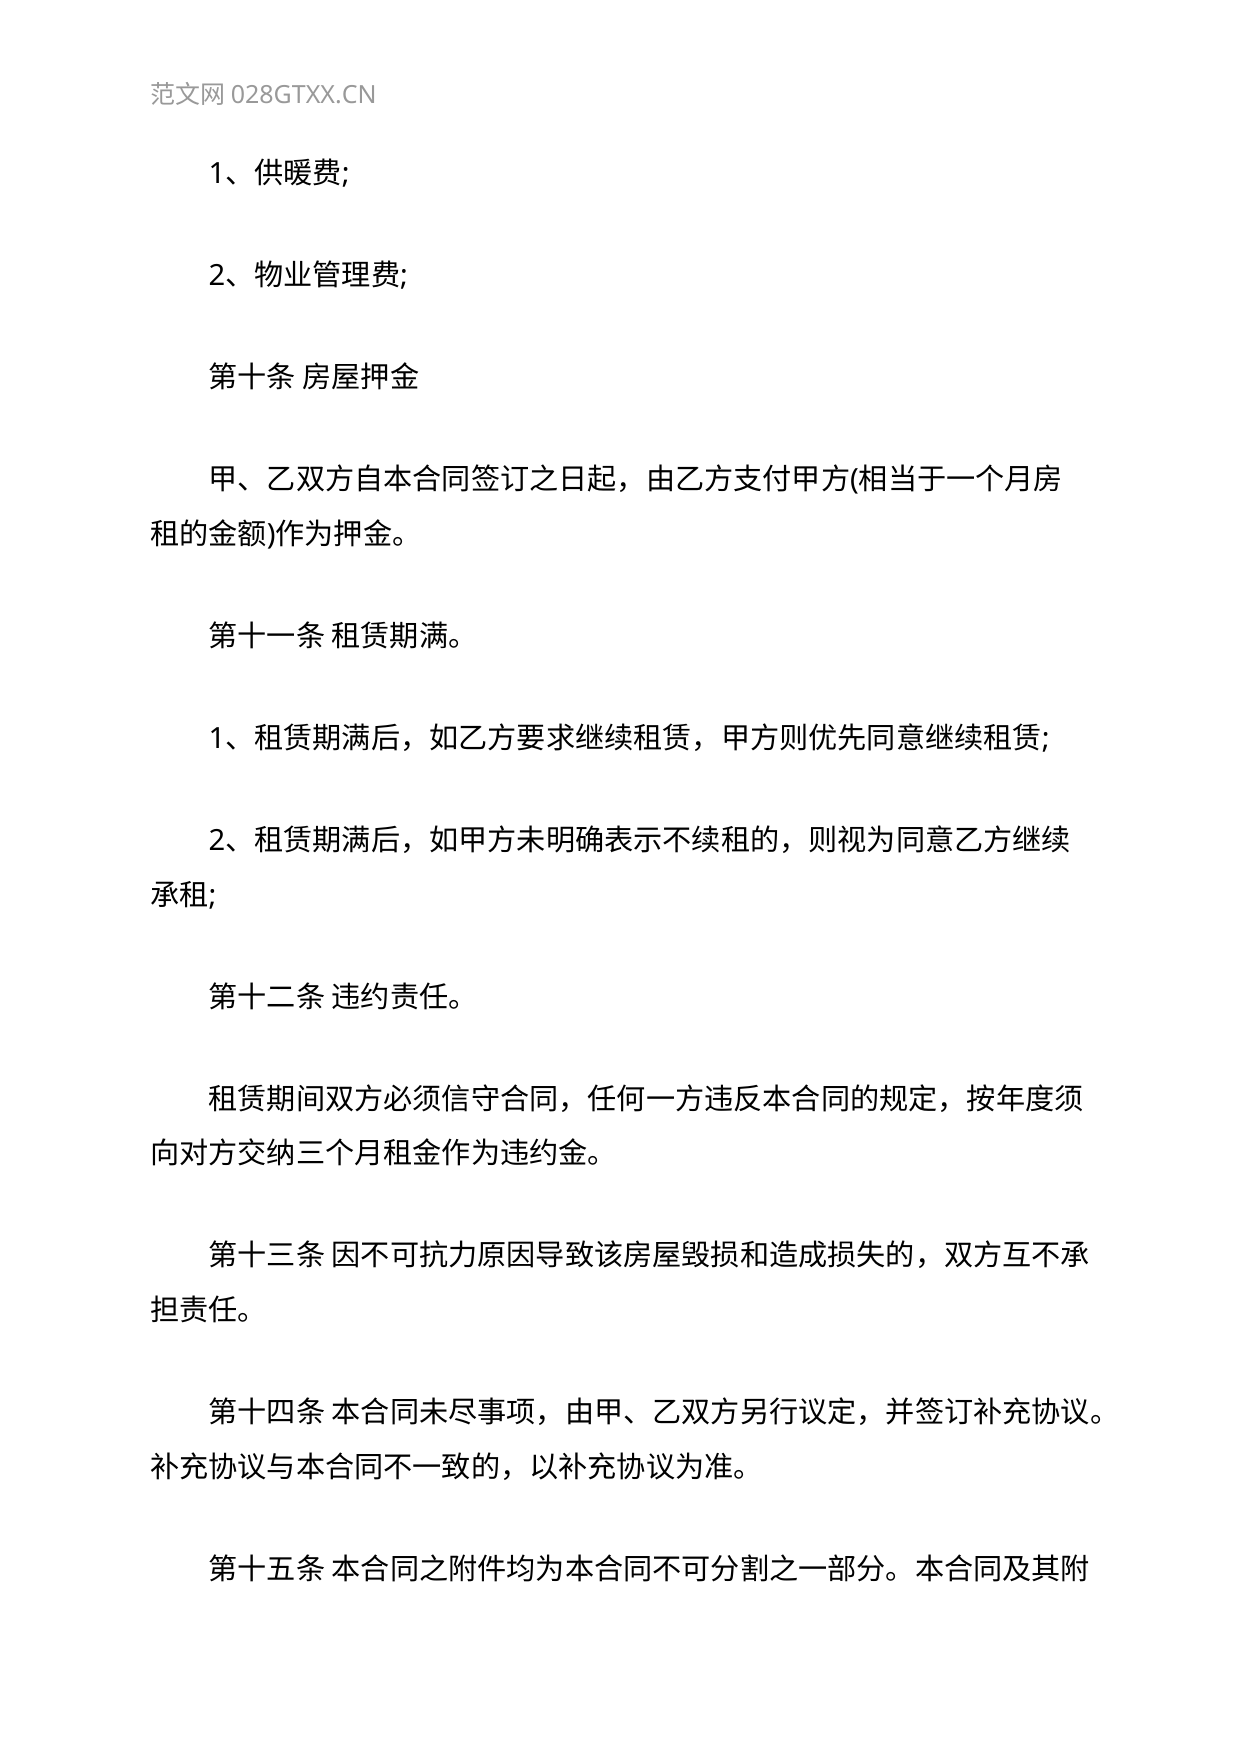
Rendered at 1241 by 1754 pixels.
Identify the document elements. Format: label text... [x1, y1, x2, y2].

text 2、租赁期满后，如甲方未明确表示不续租的，则视为同意乙方继续承租; [150, 816, 1090, 914]
text 第十二条 违约责任。 [150, 973, 1090, 1016]
text 第十一条 租赁期满。 [150, 613, 1090, 655]
text 第十条 房屋押金 [150, 354, 1090, 396]
text 第十三条 因不可抗力原因导致该房屋毁损和造成损失的，双方互不承担责任。 [150, 1232, 1090, 1329]
text 甲、乙双方自本合同签订之日起，由乙方支付甲方(相当于一个月房租的金额)作为押金。 [150, 456, 1090, 553]
text 1、租赁期满后，如乙方要求继续租赁，甲方则优先同意继续租赁; [150, 714, 1090, 757]
text 1、供暖费; [150, 150, 1090, 192]
text 2、物业管理费; [150, 252, 1090, 294]
text 租赁期间双方必须信守合同，任何一方违反本合同的规定，按年度须向对方交纳三个月租金作为违约金。 [150, 1075, 1090, 1172]
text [150, 1545, 1090, 1587]
text 第十四条 本合同未尽事项，由甲、乙双方另行议定，并签订补充协议。补充协议与本合同不一致的，以补充协议为准。 [150, 1388, 1090, 1486]
